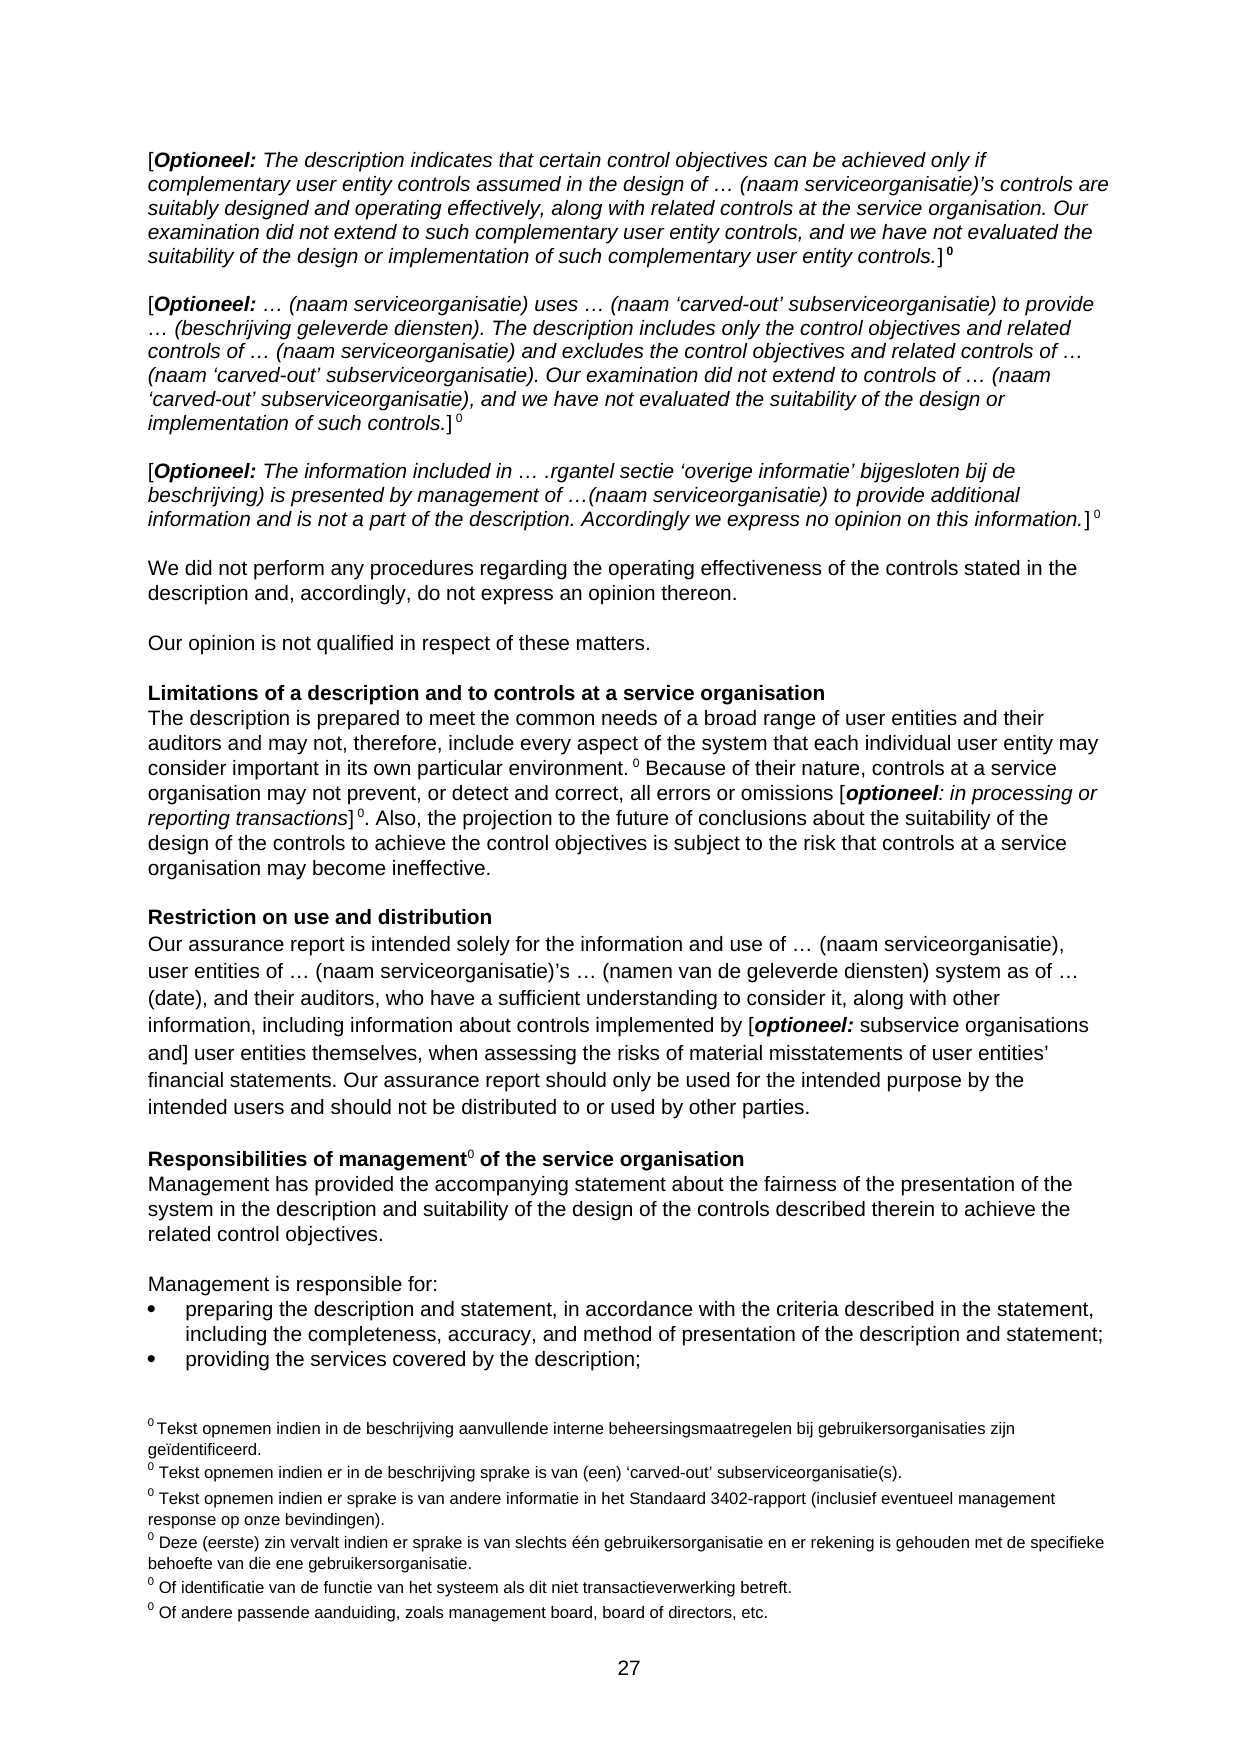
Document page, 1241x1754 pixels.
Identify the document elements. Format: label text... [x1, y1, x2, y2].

text Responsibilities of management of the service organisation [148, 1146, 1110, 1171]
text Limitations of a description and to controls at a service organisation [148, 680, 1110, 705]
text Management has provided the accompanying statement about the fairness of the presentation of the system in the description and suitability of the design of the controls described therein to achieve the related control objectives. [148, 1171, 1110, 1246]
text Our assurance report is intended solely for the information and use of … (naam serviceorganisatie), user entities of … (naam serviceorganisatie)’s … (namen van de geleverde diensten) system as of … (date), and their auditors, who have a sufficient understanding to consider it, along with other information, including information about controls implemented by [optioneel: subservice organisations and] user entities themselves, when assessing the risks of material misstatements of user entities’ financial statements. Our assurance report should only be used for the intended purpose by the intended users and should not be distributed to or used by other parties. [148, 929, 1110, 1118]
text Our opinion is not qualified in respect of these matters. [148, 630, 1110, 655]
text We did not perform any procedures regarding the operating effectiveness of the controls stated in the description and, accordingly, do not express an opinion thereon. [148, 555, 1110, 605]
list providing the services covered by the description; [148, 1346, 1110, 1371]
text The description is prepared to meet the common needs of a broad range of user entities and their auditors and may not, therefore, include every aspect of the system that each individual user entity may consider important in its own particular environment. Because of their nature, controls at a service organisation may not prevent, or detect and correct, all errors or omissions [optioneel: in processing or reporting transactions] . Also, the projection to the future of conclusions about the suitability of the design of the controls to achieve the control objectives is subject to the risk that controls at a service organisation may become ineffective. [148, 705, 1110, 880]
list preparing the description and statement, in accordance with the criteria described in the statement, including the completeness, accuracy, and method of presentation of the description and statement; [148, 1296, 1110, 1346]
text [Optioneel: … (naam serviceorganisatie) uses … (naam ‘carved-out’ subserviceorganisatie) to provide … (beschrijving geleverde diensten). The description includes only the control objectives and related controls of … (naam serviceorganisatie) and excludes the control objectives and related controls of … (naam ‘carved-out’ subserviceorganisatie). Our examination did not extend to controls of … (naam ‘carved-out’ subserviceorganisatie), and we have not evaluated the suitability of the design or implementation of such controls.] [148, 291, 1110, 435]
text [Optioneel: The information included in … .rgantel sectie ‘overige informatie’ bijgesloten bij de beschrijving) is presented by management of …(naam serviceorganisatie) to provide additional information and is not a part of the description. Accordingly we express no opinion on this information.] [148, 459, 1110, 531]
text Restriction on use and distribution [148, 905, 1110, 929]
text Management is responsible for: [148, 1271, 1110, 1296]
text [Optioneel: The description indicates that certain control objectives can be achieved only if complementary user entity controls assumed in the design of … (naam serviceorganisatie)’s controls are suitably designed and operating effectively, along with related controls at the service organisation. Our examination did not extend to such complementary user entity controls, and we have not evaluated the suitability of the design or implementation of such complementary user entity controls.] [148, 148, 1110, 267]
